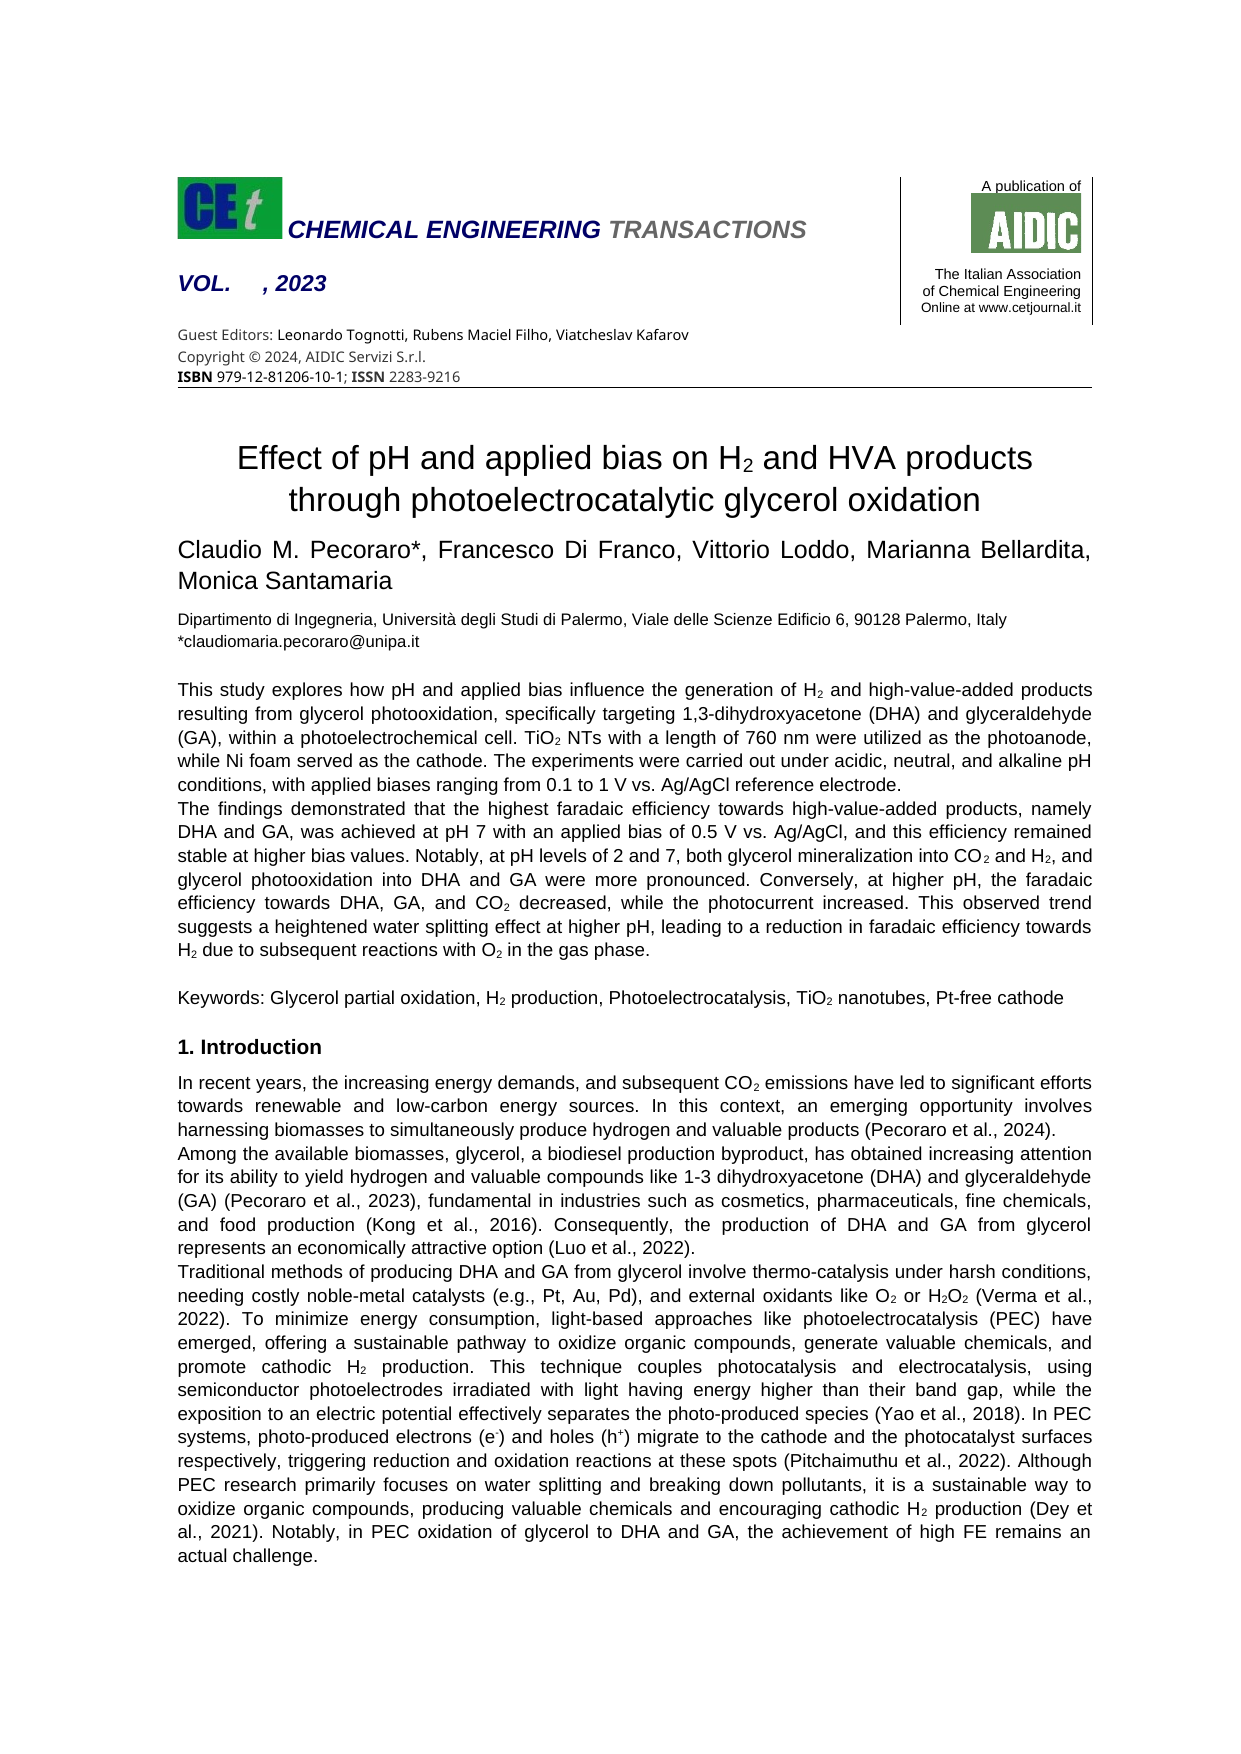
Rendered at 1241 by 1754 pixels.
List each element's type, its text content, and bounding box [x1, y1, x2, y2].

table_header CHEMICAL ENGINEERING TRANSACTIONS VOL. , 2023 [178, 177, 900, 325]
picture [177, 177, 283, 239]
text *claudiomaria.pecoraro@unipa.it [177, 632, 1092, 651]
table_cell The Italian Association of Chemical Engineering Online at www.cetjournal.it [901, 266, 1092, 325]
text Keywords: Glycerol partial oxidation, H2 production, Photoelectrocatalysis, TiO2 nanotubes, Pt-free cathode [177, 987, 1092, 1008]
text This study explores how pH and applied bias influence the generation of H2 and high-value-added products resulting from glycerol photooxidation, specifically targeting 1,3-dihydroxyacetone (DHA) and glyceraldehyde (GA), within a photoelectrochemical cell. TiO2 NTs with a length of 760 nm were utilized as the photoanode, while Ni foam served as the cathode. The experiments were carried out under acidic, neutral, and alkaline pH conditions, with applied biases ranging from 0.1 to 1 V vs. Ag/AgCl reference electrode. [177, 679, 1092, 795]
text Claudio M. Pecoraro*, Francesco Di Franco, Vittorio Loddo, Marianna Bellardita, Monica Santamaria [177, 534, 1092, 595]
text Among the available biomasses, glycerol, a biodiesel production byproduct, has obtained increasing attention for its ability to yield hydrogen and valuable compounds like 1-3 dihydroxyacetone (DHA) and glyceraldehyde (GA) (Pecoraro et al., 2023), fundamental in industries such as cosmetics, pharmaceuticals, fine chemicals, and food production (Kong et al., 2016). Consequently, the production of DHA and GA from glycerol represents an economically attractive option (Luo et al., 2022). [177, 1143, 1092, 1259]
title Effect of pH and applied bias on H2 and HVA products through photoelectrocatalytic glycerol oxidation [177, 438, 1092, 518]
text In recent years, the increasing energy demands, and subsequent CO2 emissions have led to significant efforts towards renewable and low-carbon energy sources. In this context, an emerging opportunity involves harnessing biomasses to simultaneously produce hydrogen and valuable products (Pecoraro et al., 2024). [177, 1072, 1092, 1141]
table_cell Guest Editors: Leonardo Tognotti, Rubens Maciel Filho, Viatcheslav Kafarov Copyright © 2024, AIDIC Servizi S.r.l. ISBN 979-12-81206-10-1; ISSN 2283-9216 [178, 325, 1092, 387]
picture [971, 193, 1082, 253]
text The findings demonstrated that the highest faradaic efficiency towards high-value-added products, namely DHA and GA, was achieved at pH 7 with an applied bias of 0.5 V vs. Ag/AgCl, and this efficiency remained stable at higher bias values. Notably, at pH levels of 2 and 7, both glycerol mineralization into CO2 and H2, and glycerol photooxidation into DHA and GA were more pronounced. Conversely, at higher pH, the faradaic efficiency towards DHA, GA, and CO2 decreased, while the photocurrent increased. This observed trend suggests a heightened water splitting effect at higher pH, leading to a reduction in faradaic efficiency towards H2 due to subsequent reactions with O2 in the gas phase. [177, 797, 1092, 961]
table_header A publication of [901, 177, 1092, 266]
subtitle Introduction [177, 1035, 1092, 1059]
text Traditional methods of producing DHA and GA from glycerol involve thermo-catalysis under harsh conditions, needing costly noble-metal catalysts (e.g., Pt, Au, Pd), and external oxidants like O2 or H2O2 (Verma et al., 2022). To minimize energy consumption, light-based approaches like photoelectrocatalysis (PEC) have emerged, offering a sustainable pathway to oxidize organic compounds, generate valuable chemicals, and promote cathodic H2 production. This technique couples photocatalysis and electrocatalysis, using semiconductor photoelectrodes irradiated with light having energy higher than their band gap, while the exposition to an electric potential effectively separates the photo-produced species (Yao et al., 2018). In PEC systems, photo-produced electrons (e-) and holes (h+) migrate to the cathode and the photocatalyst surfaces respectively, triggering reduction and oxidation reactions at these spots (Pitchaimuthu et al., 2022). Although PEC research primarily focuses on water splitting and breaking down pollutants, it is a sustainable way to oxidize organic compounds, producing valuable chemicals and encouraging cathodic H2 production (Dey et al., 2021). Notably, in PEC oxidation of glycerol to DHA and GA, the achievement of high FE remains an actual challenge. [177, 1261, 1092, 1566]
text Dipartimento di Ingegneria, Università degli Studi di Palermo, Viale delle Scienze Edificio 6, 90128 Palermo, Italy [177, 610, 1092, 629]
